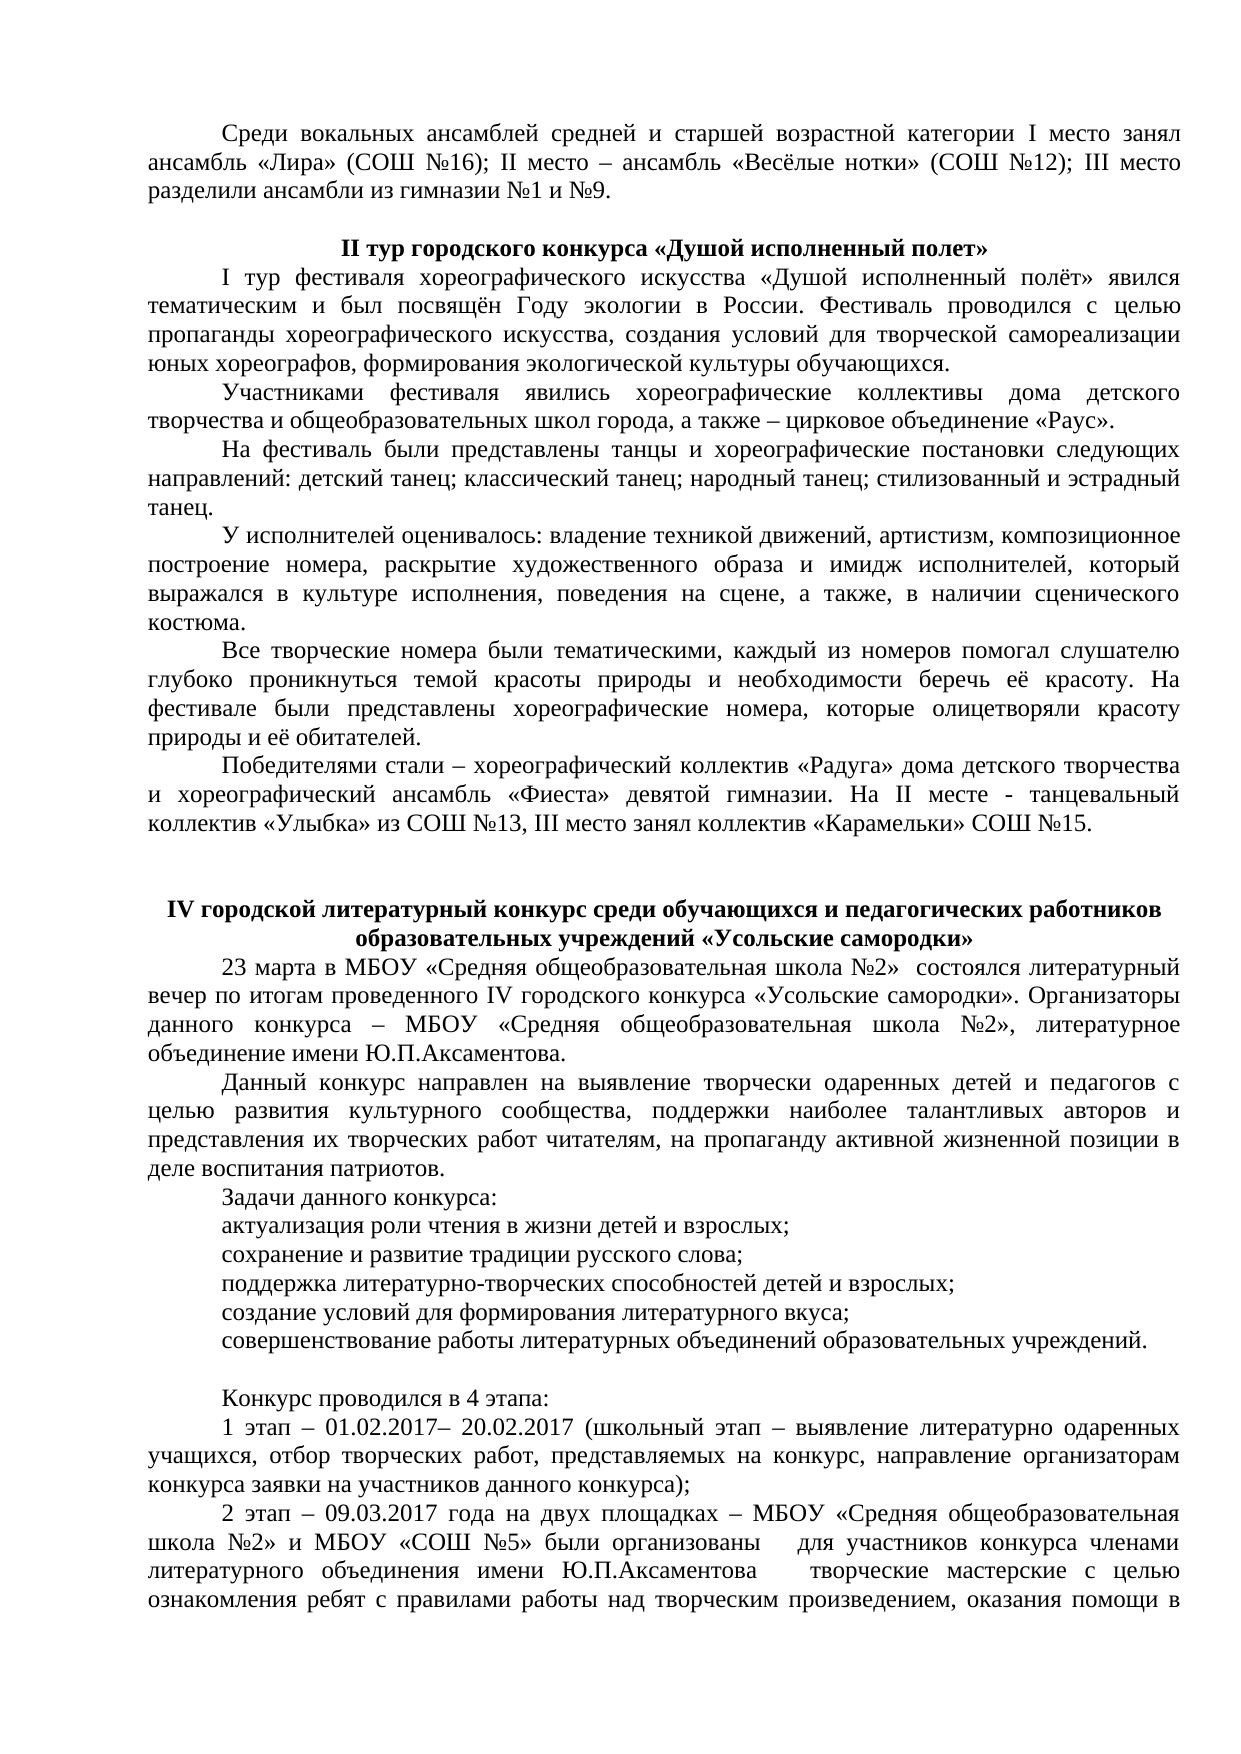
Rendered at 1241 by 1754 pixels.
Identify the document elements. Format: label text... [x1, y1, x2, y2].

text Участниками фестиваля явились хореографические коллективы дома детского творчества и общеобразовательных школ города, а также – цирковое объединение «Раус». [148, 377, 1181, 434]
text Среди вокальных ансамблей средней и старшей возрастной категории I место занял ансамбль «Лира» (СОШ №16); II место – ансамбль «Весёлые нотки» (СОШ №12); III место разделили ансамбли из гимназии №1 и №9. [148, 118, 1181, 204]
text II тур городского конкурса «Душой исполненный полет» [148, 233, 1181, 262]
text I тур фестиваля хореографического искусства «Душой исполненный полёт» явился тематическим и был посвящён Году экологии в России. Фестиваль проводился с целью пропаганды хореографического искусства, создания условий для творческой самореализации юных хореографов, формирования экологической культуры обучающихся. [148, 262, 1181, 377]
text сохранение и развитие традиции русского слова; [148, 1239, 1181, 1268]
text 23 марта в МБОУ «Средняя общеобразовательная школа №2» состоялся литературный вечер по итогам проведенного IV городского конкурса «Усольские самородки». Организаторы данного конкурса – МБОУ «Средняя общеобразовательная школа №2», литературное объединение имени Ю.П.Аксаментова. [148, 952, 1181, 1067]
text На фестиваль были представлены танцы и хореографические постановки следующих направлений: детский танец; классический танец; народный танец; стилизованный и эстрадный танец. [148, 434, 1181, 521]
text 1 этап – 01.02.2017– 20.02.2017 (школьный этап – выявление литературно одаренных учащихся, отбор творческих работ, представляемых на конкурс, направление организаторам конкурса заявки на участников данного конкурса); [148, 1412, 1181, 1498]
text поддержка литературно-творческих способностей детей и взрослых; [148, 1268, 1181, 1297]
text актуализация роли чтения в жизни детей и взрослых; [148, 1211, 1181, 1239]
text Конкурс проводился в 4 этапа: [148, 1383, 1181, 1412]
text IV городской литературный конкурс среди обучающихся и педагогических работников образовательных учреждений «Усольские самородки» [148, 894, 1181, 952]
text Задачи данного конкурса: [148, 1182, 1181, 1211]
text создание условий для формирования литературного вкуса; [148, 1297, 1181, 1326]
text Все творческие номера были тематическими, каждый из номеров помогал слушателю глубоко проникнуться темой красоты природы и необходимости беречь её красоту. На фестивале были представлены хореографические номера, которые олицетворяли красоту природы и её обитателей. [148, 636, 1181, 751]
text Победителями стали – хореографический коллектив «Радуга» дома детского творчества и хореографический ансамбль «Фиеста» девятой гимназии. На II месте - танцевальный коллектив «Улыбка» из СОШ №13, III место занял коллектив «Карамельки» СОШ №15. [148, 751, 1181, 837]
text У исполнителей оценивалось: владение техникой движений, артистизм, композиционное построение номера, раскрытие художественного образа и имидж исполнителей, который выражался в культуре исполнения, поведения на сцене, а также, в наличии сценического костюма. [148, 521, 1181, 636]
text совершенствование работы литературных объединений образовательных учреждений. [148, 1326, 1181, 1354]
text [148, 1498, 1181, 1613]
text Данный конкурс направлен на выявление творчески одаренных детей и педагогов с целью развития культурного сообщества, поддержки наиболее талантливых авторов и представления их творческих работ читателям, на пропаганду активной жизненной позиции в деле воспитания патриотов. [148, 1067, 1181, 1182]
